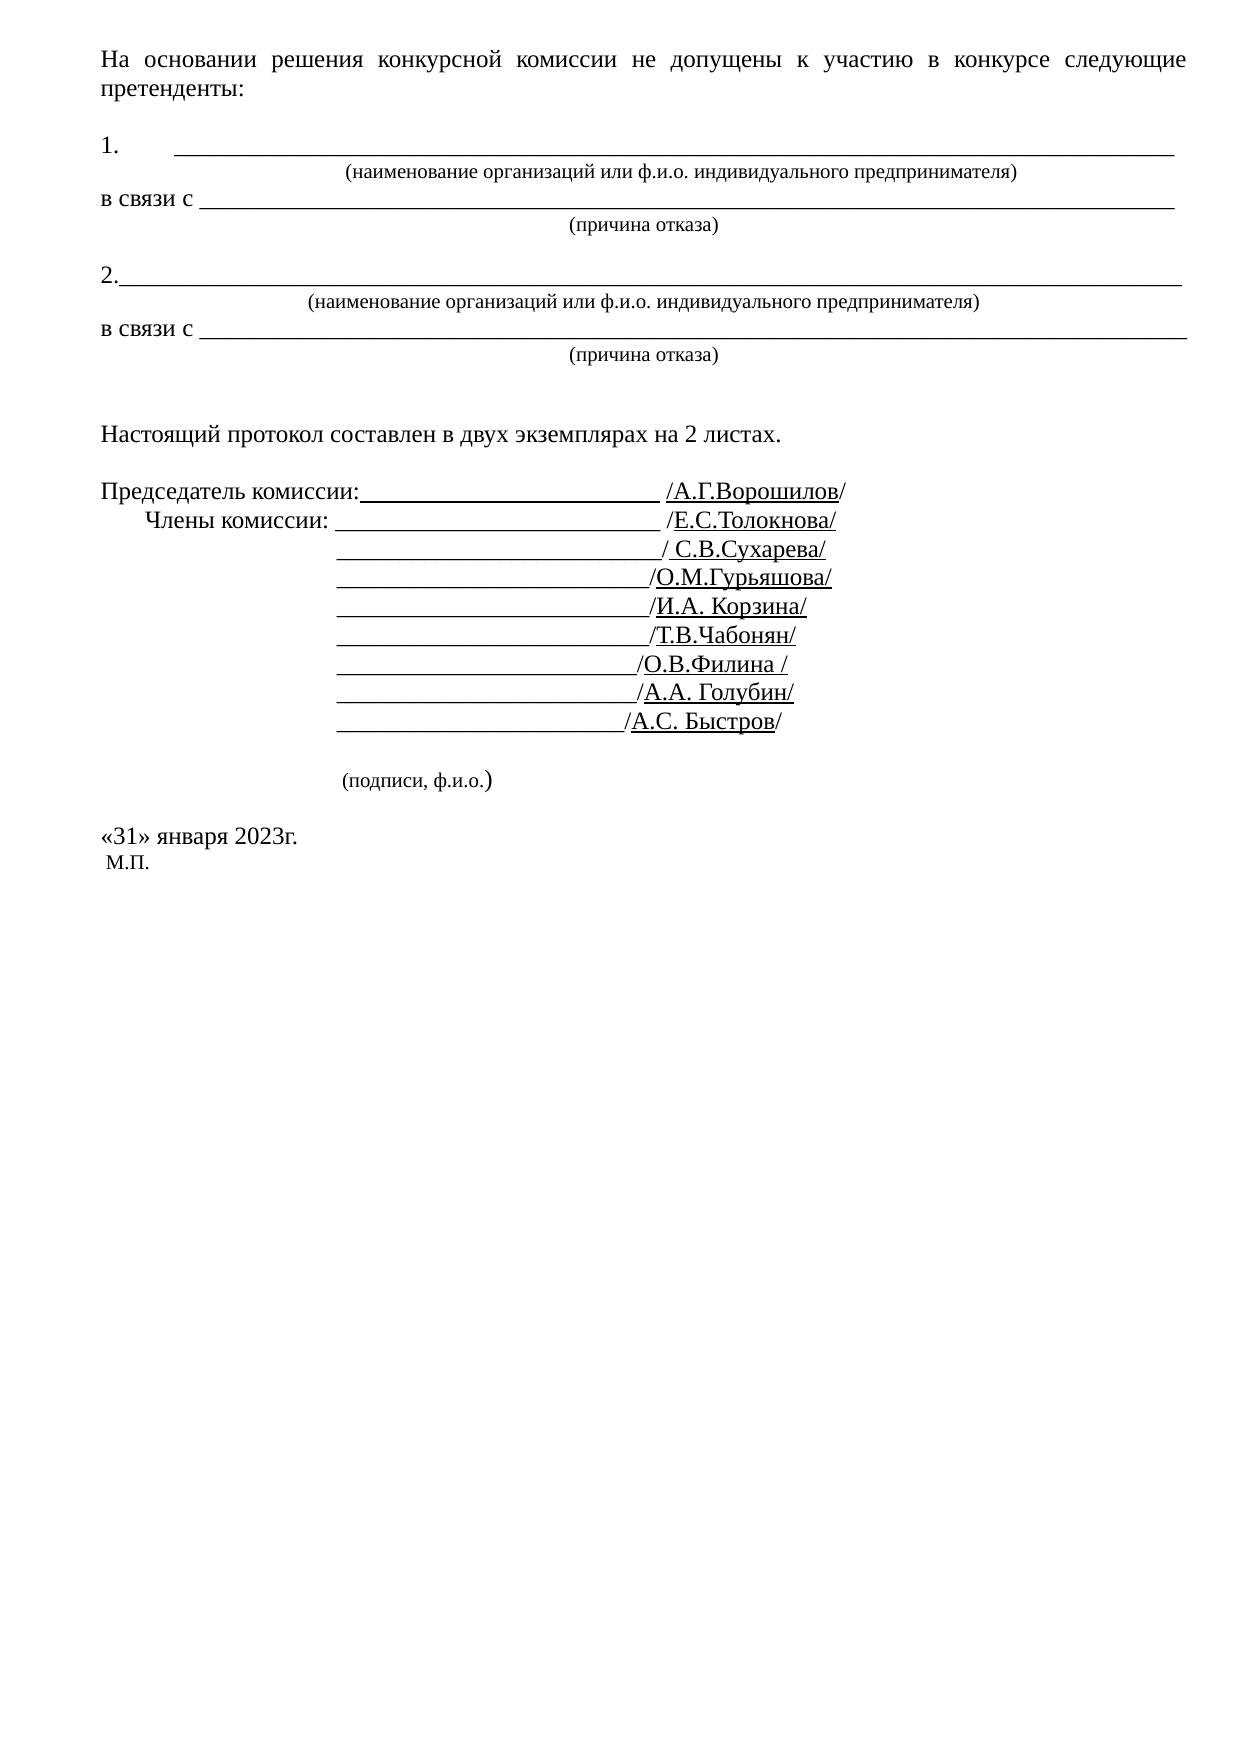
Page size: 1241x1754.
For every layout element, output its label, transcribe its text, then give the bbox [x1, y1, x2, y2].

text (причина отказа) [100, 212, 1187, 236]
text ________________________/А.А. Голубин/ [100, 677, 1187, 706]
text ________________________/О.В.Филина / [100, 649, 1187, 677]
text в связи с ______________________________________________________________________________ [100, 183, 1187, 212]
text На основании решения конкурсной комиссии не допущены к участию в конкурсе следующие претенденты: [100, 44, 1187, 102]
text (наименование организаций или ф.и.о. индивидуального предпринимателя) [175, 159, 1187, 183]
text __________________________/ С.В.Сухарева/ [100, 534, 1187, 562]
text 2._____________________________________________________________________________________ [100, 260, 1187, 289]
text (причина отказа) [100, 342, 1187, 366]
text Председатель комиссии: /А.Г.Ворошилов/ [100, 476, 1187, 505]
text _________________________/Т.В.Чабонян/ [100, 620, 1187, 649]
text _________________________/О.М.Гурьяшова/ [100, 562, 1187, 591]
text М.П. [100, 850, 1187, 874]
list ________________________________________________________________________________ [100, 131, 1187, 159]
text Настоящий протокол составлен в двух экземплярах на 2 листах. [100, 419, 1187, 447]
text «31» января 2023г. [100, 821, 1187, 850]
text в связи с _______________________________________________________________________________ [100, 313, 1187, 342]
text (подписи, ф.и.о.) [100, 764, 1187, 792]
text (наименование организаций или ф.и.о. индивидуального предпринимателя) [100, 289, 1187, 313]
text _______________________/А.С. Быстров/ [100, 706, 1187, 735]
text _________________________/И.А. Корзина/ [100, 591, 1187, 620]
text Члены комиссии: __________________________ /Е.С.Толокнова/ [100, 505, 1187, 534]
